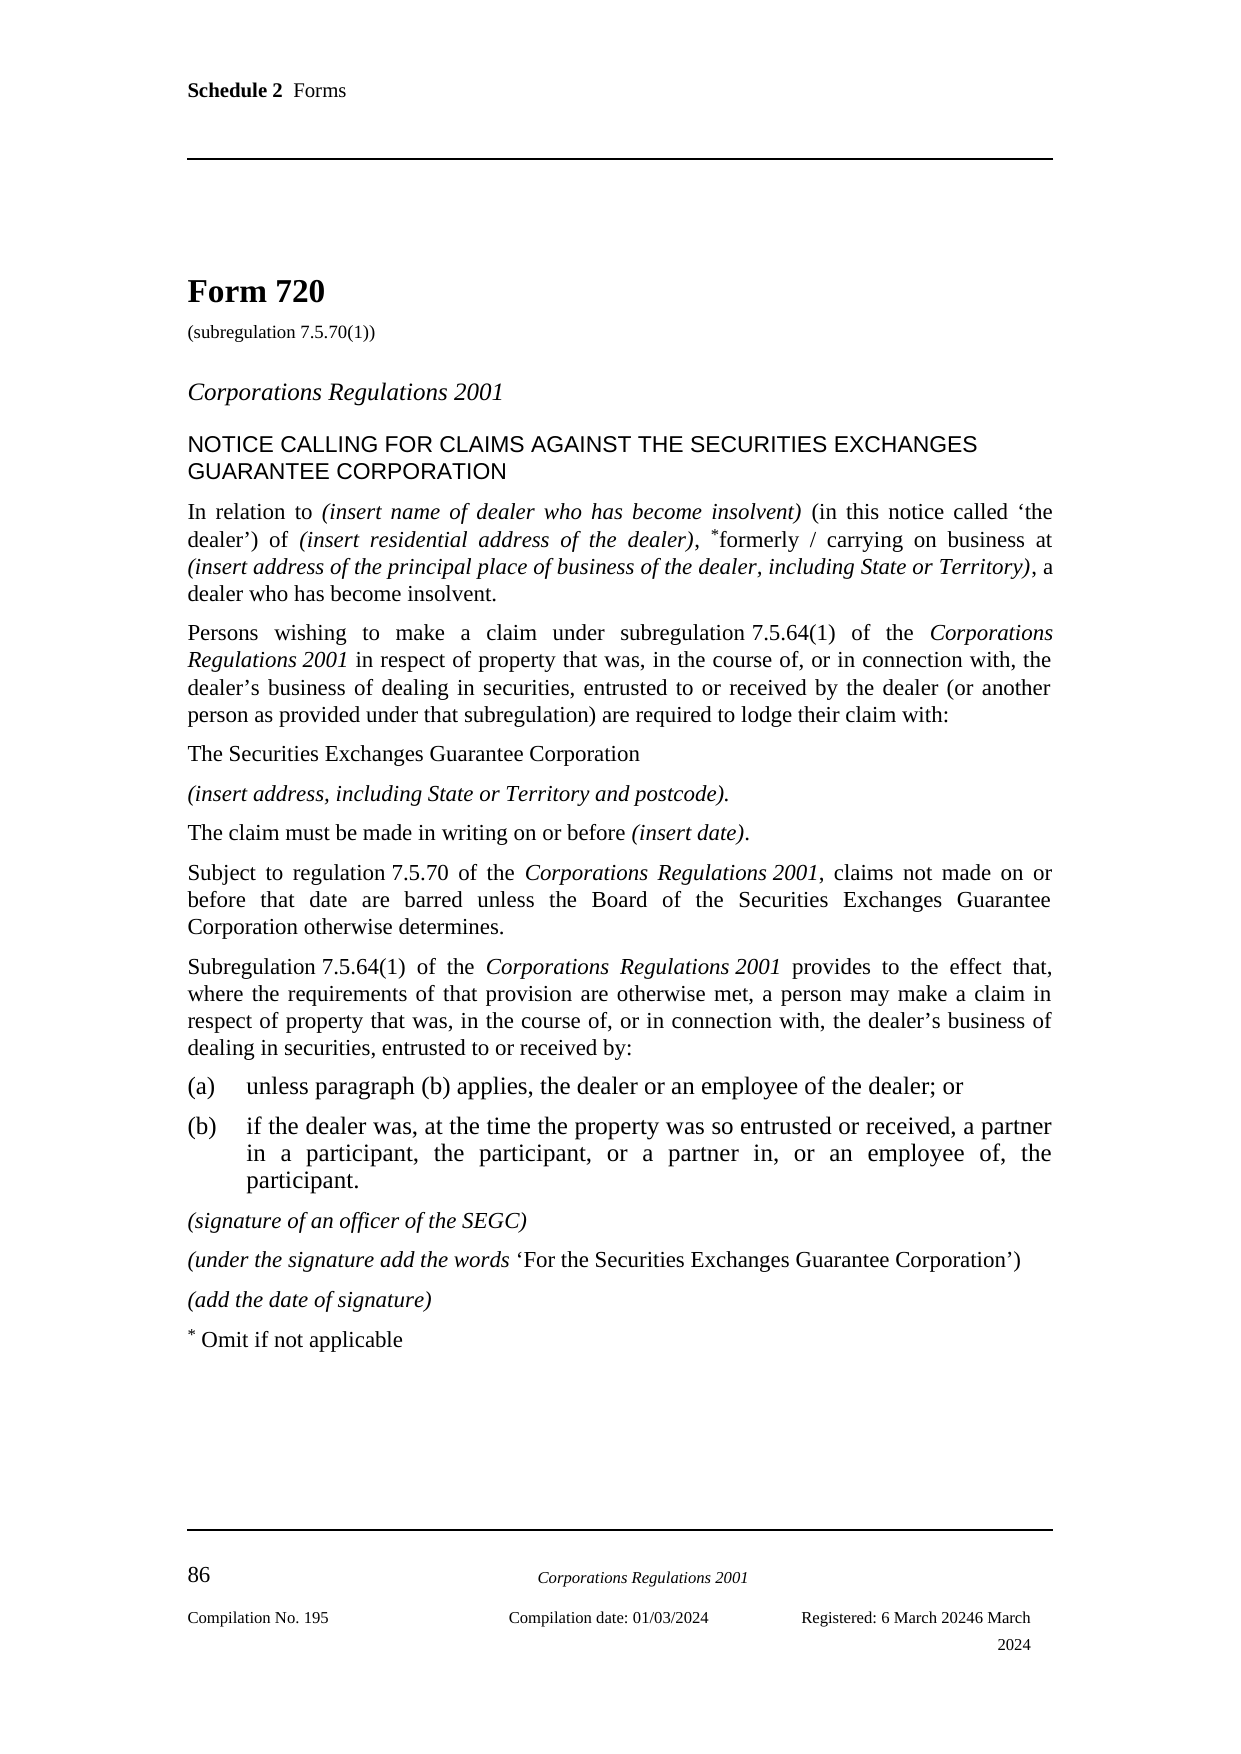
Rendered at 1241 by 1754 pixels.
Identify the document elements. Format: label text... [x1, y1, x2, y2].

text * Omit if not applicable [187, 1325, 1053, 1353]
text The Securities Exchanges Guarantee Corporation [187, 739, 1053, 767]
text Subregulation 7.5.64(1) of the Corporations Regulations 2001 provides to the effect that, where the requirements of that provision are otherwise met, a person may make a claim in respect of property that was, in the course of, or in connection with, the dealer’s business of dealing in securities, entrusted to or received by: [187, 952, 1053, 1060]
text (subregulation 7.5.70(1)) [187, 322, 1053, 343]
text Persons wishing to make a claim under subregulation 7.5.64(1) of the Corporations Regulations 2001 in respect of property that was, in the course of, or in connection with, the dealer’s business of dealing in securities, entrusted to or received by the dealer (or another person as provided under that subregulation) are required to lodge their claim with: [187, 619, 1053, 727]
text Form 720 [187, 271, 1053, 310]
text Corporations Regulations 2001 [187, 378, 1053, 406]
text (b) if the dealer was, at the time the property was so entrusted or received, a partner in a participant, the participant, or a partner in, or an employee of, the participant. [187, 1112, 1053, 1194]
text NOTICE CALLING FOR CLAIMS AGAINST THE SECURITIES EXCHANGES GUARANTEE CORPORATION [187, 431, 1053, 485]
text (signature of an officer of the SEGC) [187, 1206, 1053, 1233]
text (add the date of signature) [187, 1285, 1053, 1312]
text Subject to regulation 7.5.70 of the Corporations Regulations 2001, claims not made on or before that date are barred unless the Board of the Securities Exchanges Guarantee Corporation otherwise determines. [187, 858, 1053, 939]
text In relation to (insert name of dealer who has become insolvent) (in this notice called ‘the dealer’) of (insert residential address of the dealer), *formerly / carrying on business at (insert address of the principal place of business of the dealer, including State or Territory), a dealer who has become insolvent. [187, 497, 1053, 606]
text The claim must be made in writing on or before (insert date). [187, 819, 1053, 846]
text (a) unless paragraph (b) applies, the dealer or an employee of the dealer; or [187, 1073, 1053, 1100]
text (under the signature add the words ‘For the Securities Exchanges Guarantee Corporation’) [187, 1246, 1053, 1273]
text (insert address, including State or Territory and postcode). [187, 779, 1053, 806]
